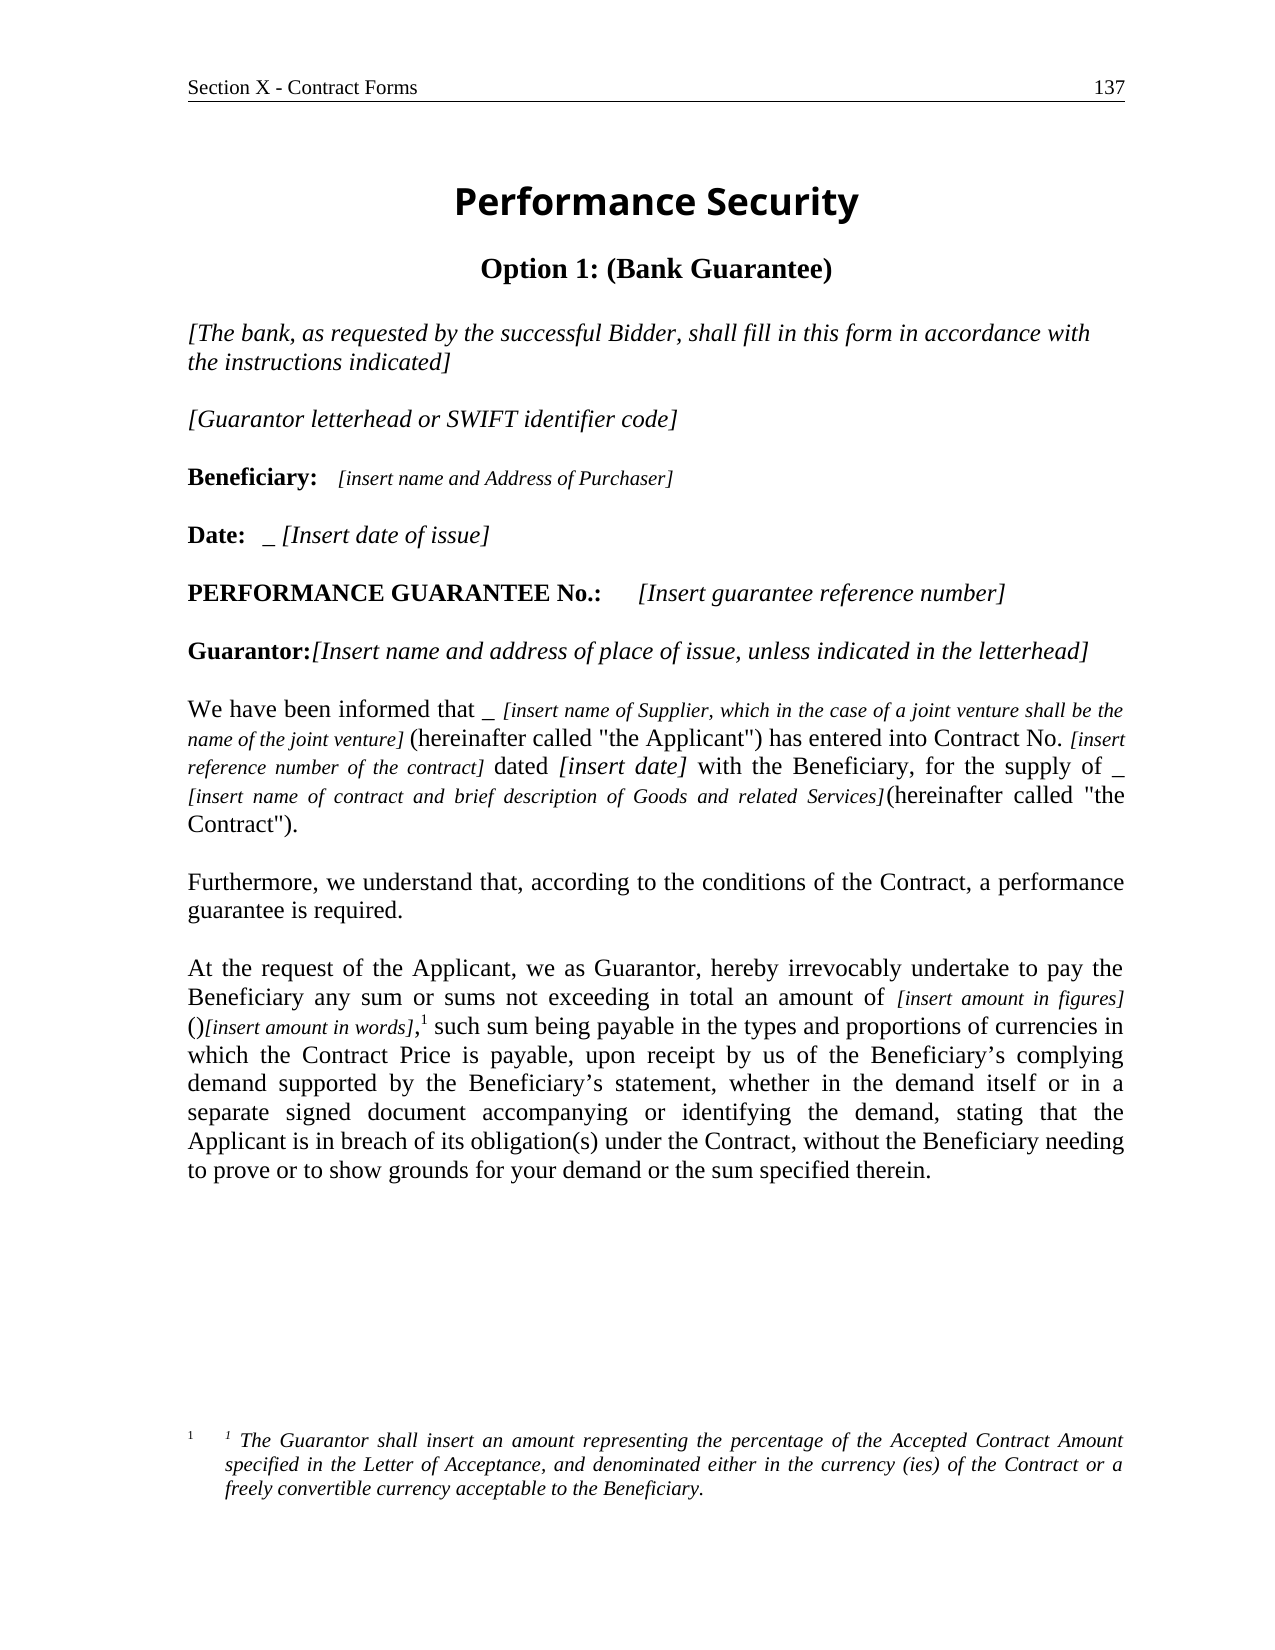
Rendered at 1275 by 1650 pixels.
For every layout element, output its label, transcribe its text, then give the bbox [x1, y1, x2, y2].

text Date: _ [Insert date of issue] [187, 520, 1125, 549]
text We have been informed that _ [insert name of Supplier, which in the case of a joint venture shall be the name of the joint venture] (hereinafter called "the Applicant") has entered into Contract No. [insert reference number of the contract] dated [insert date] with the Beneficiary, for the supply of _ [insert name of contract and brief description of Goods and related Services](hereinafter called "the Contract"). [187, 694, 1125, 838]
text [Guarantor letterhead or SWIFT identifier code] [187, 404, 1125, 433]
subtitle Performance Security [187, 175, 1125, 226]
text PERFORMANCE GUARANTEE No.: [Insert guarantee reference number] [187, 578, 1125, 607]
text Option 1: (Bank Guarantee) [187, 251, 1125, 284]
text Beneficiary: [insert name and Address of Purchaser] [187, 462, 1125, 491]
text At the request of the Applicant, we as Guarantor, hereby irrevocably undertake to pay the Beneficiary any sum or sums not exceeding in total an amount of [insert amount in figures] ()[insert amount in words],1 such sum being payable in the types and proportions of currencies in which the Contract Price is payable, upon receipt by us of the Beneficiary’s complying demand supported by the Beneficiary’s statement, whether in the demand itself or in a separate signed document accompanying or identifying the demand, stating that the Applicant is in breach of its obligation(s) under the Contract, without the Beneficiary needing to prove or to show grounds for your demand or the sum specified therein. [187, 953, 1125, 1183]
text Furthermore, we understand that, according to the conditions of the Contract, a performance guarantee is required. [187, 867, 1125, 924]
text Guarantor:[Insert name and address of place of issue, unless indicated in the letterhead] [187, 636, 1125, 665]
text [The bank, as requested by the successful Bidder, shall fill in this form in accordance with the instructions indicated] [187, 318, 1125, 376]
